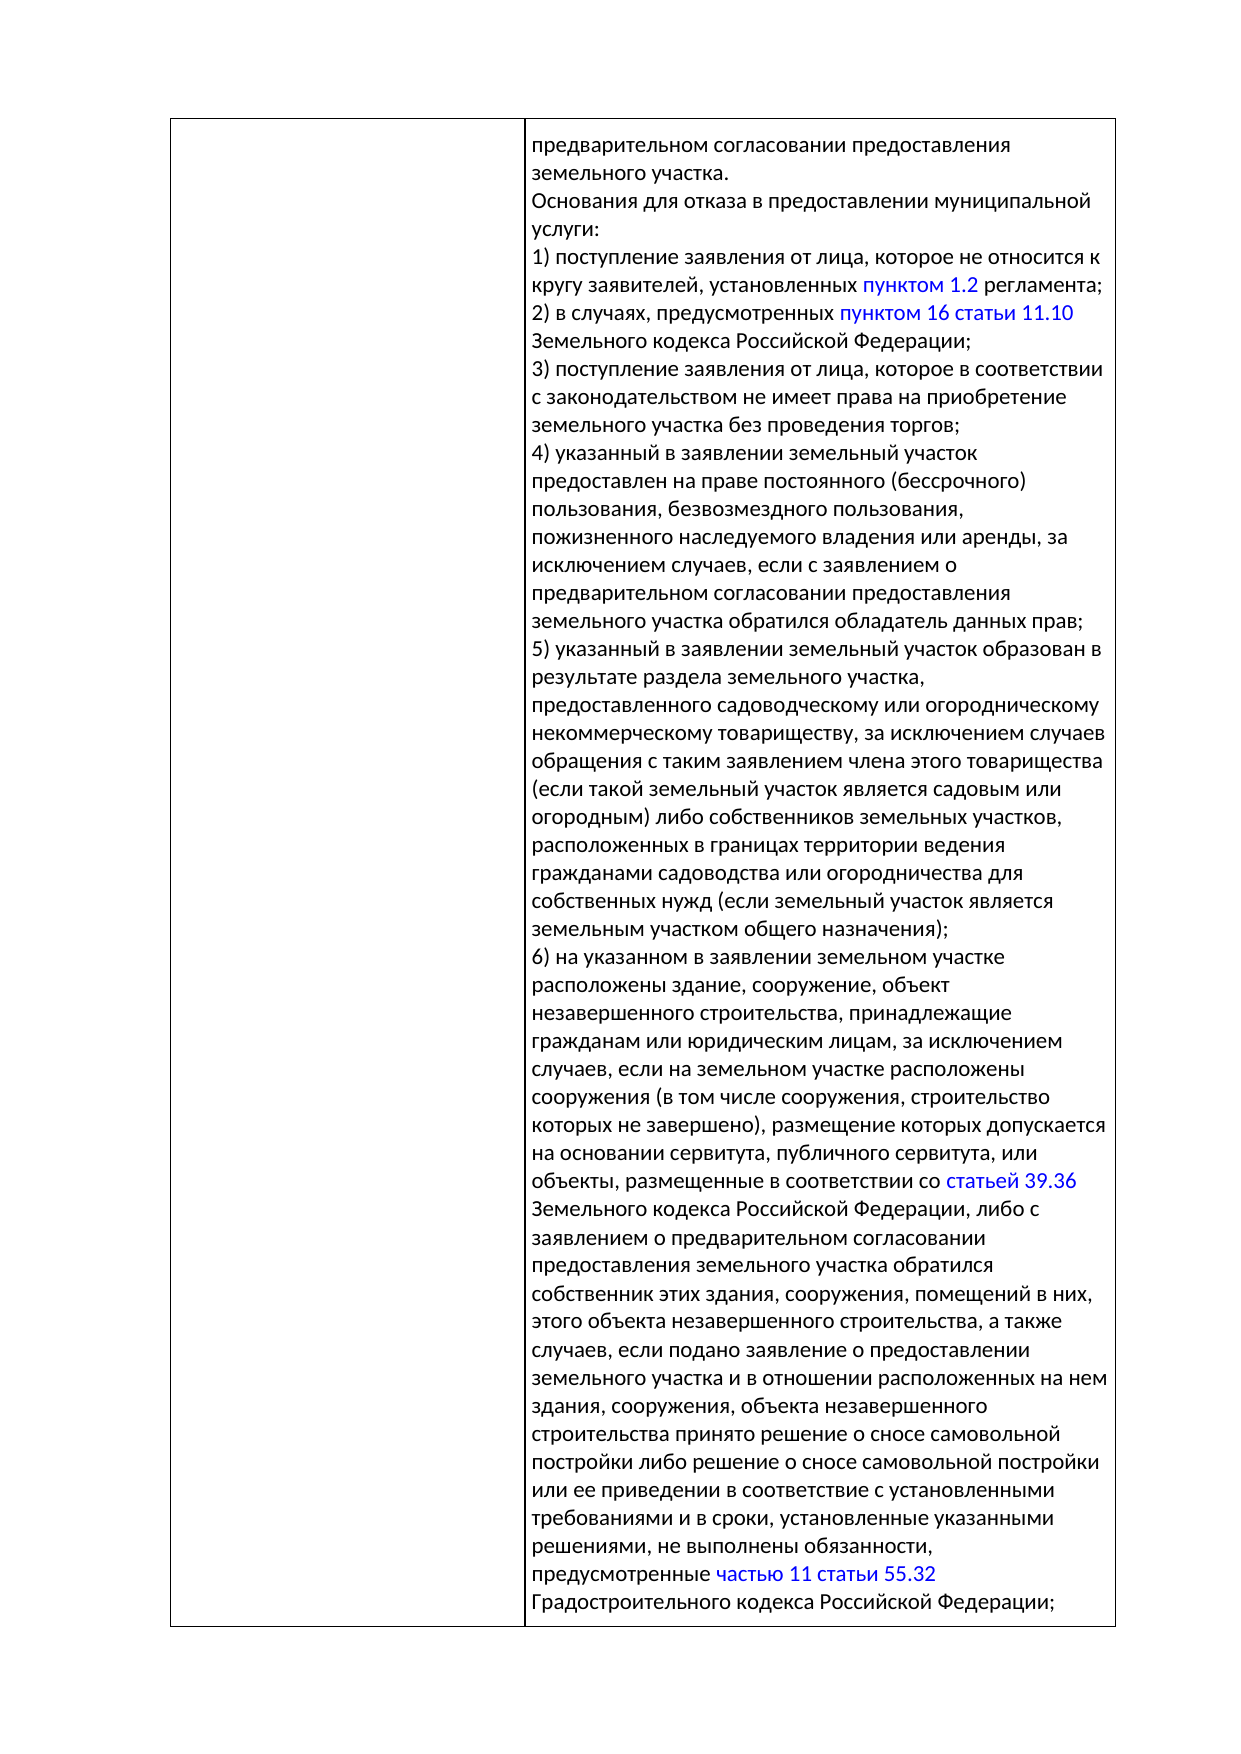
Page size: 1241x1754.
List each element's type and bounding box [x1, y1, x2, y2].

table_cell [526, 119, 1115, 1626]
table_cell [171, 119, 524, 1626]
